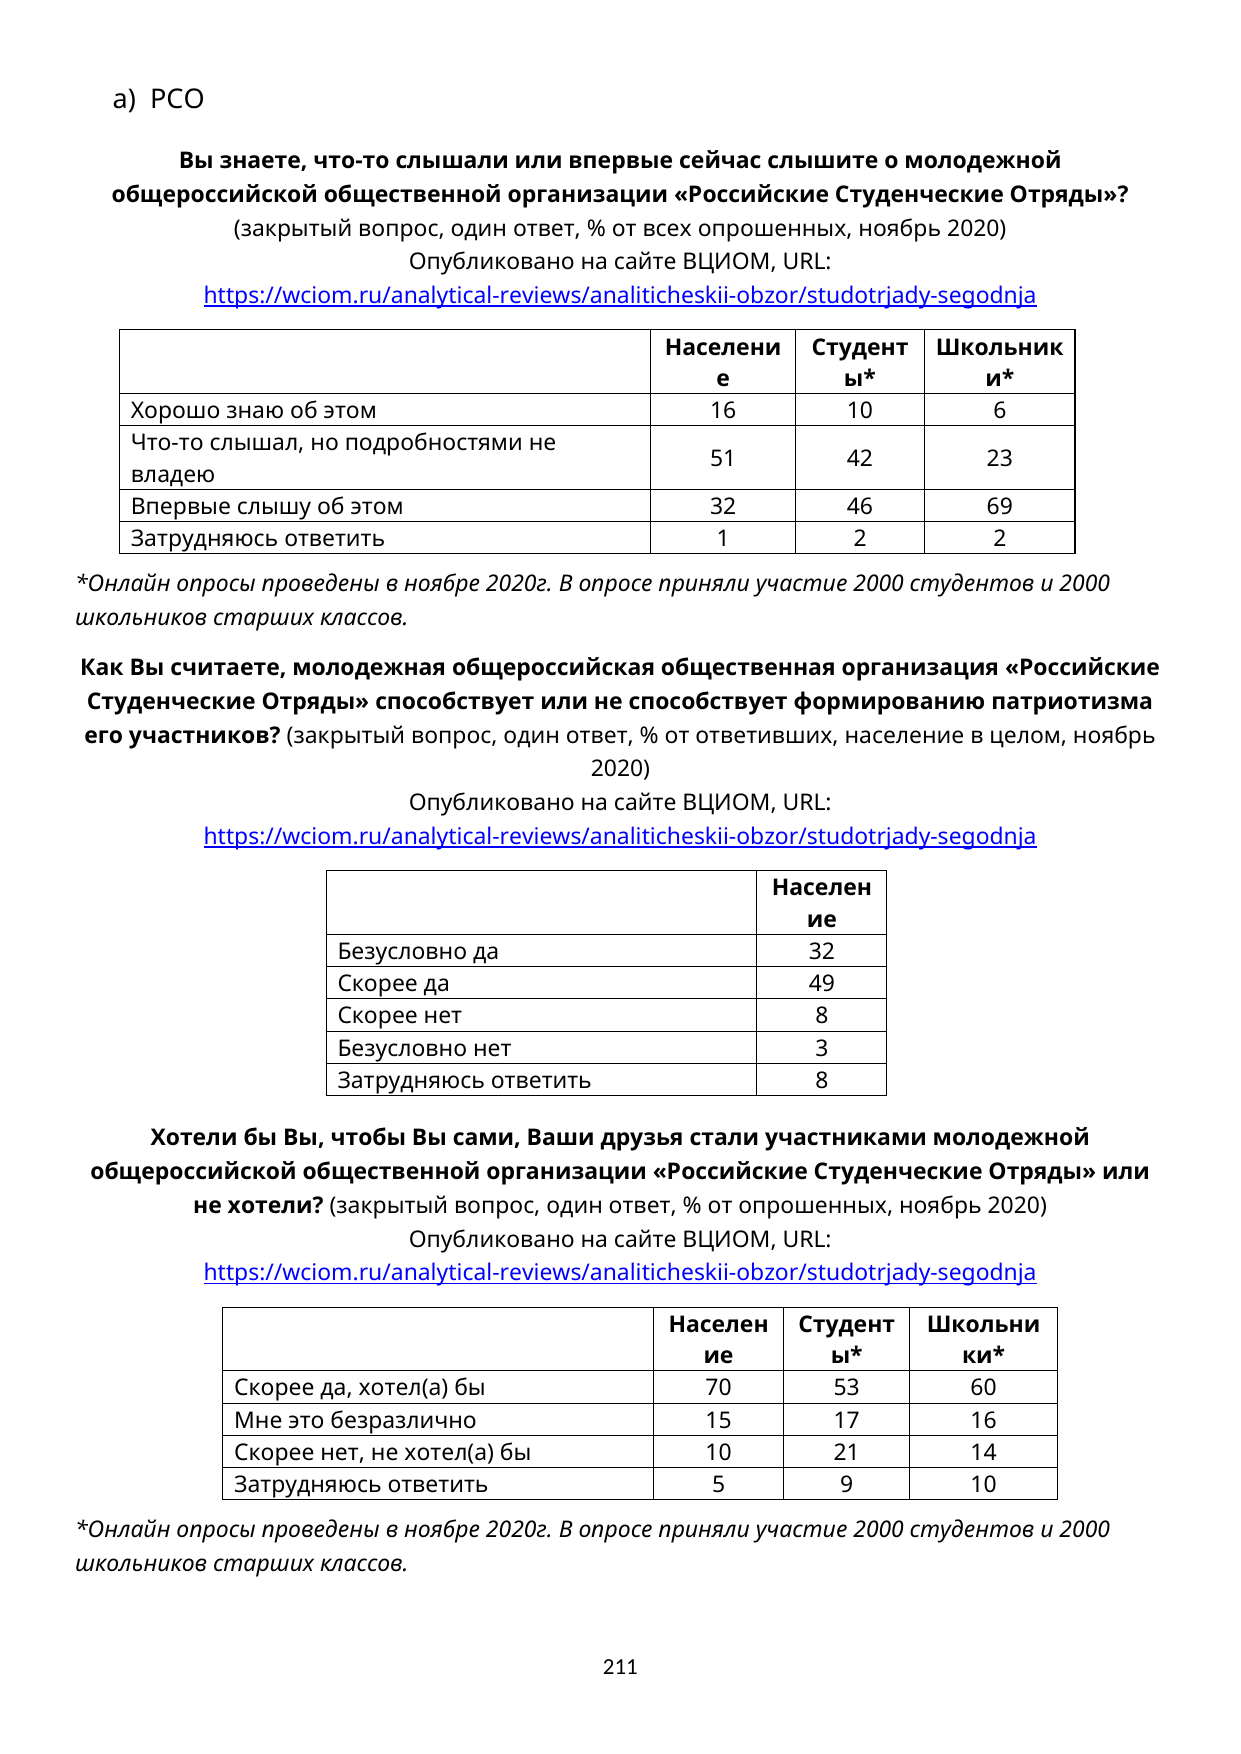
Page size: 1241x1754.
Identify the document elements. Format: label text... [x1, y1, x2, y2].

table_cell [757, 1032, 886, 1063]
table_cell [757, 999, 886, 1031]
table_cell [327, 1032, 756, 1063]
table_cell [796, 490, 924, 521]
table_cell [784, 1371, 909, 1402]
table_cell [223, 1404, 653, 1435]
text *Онлайн опросы проведены в ноябре 2020г. В опросе приняли участие 2000 студентов и 2000 школьников старших классов. [75, 567, 1165, 632]
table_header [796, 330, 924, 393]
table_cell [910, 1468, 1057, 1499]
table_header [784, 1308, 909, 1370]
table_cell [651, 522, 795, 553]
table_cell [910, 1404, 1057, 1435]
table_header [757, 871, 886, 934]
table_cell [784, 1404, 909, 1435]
subtitle РСО [112, 79, 1165, 116]
text *Онлайн опросы проведены в ноябре 2020г. В опросе приняли участие 2000 студентов и 2000 школьников старших классов. [75, 1513, 1165, 1578]
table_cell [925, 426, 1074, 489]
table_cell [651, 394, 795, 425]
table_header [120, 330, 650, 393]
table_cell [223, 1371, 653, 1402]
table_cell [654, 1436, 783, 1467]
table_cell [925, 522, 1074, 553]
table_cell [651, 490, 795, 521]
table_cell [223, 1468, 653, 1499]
text Вы знаете, что-то слышали или впервые сейчас слышите о молодежной общероссийской общественной организации «Российские Студенческие Отряды»? (закрытый вопрос, один ответ, % от всех опрошенных, ноябрь 2020) Опубликовано на сайте ВЦИОМ, URL: https://wciom.ru/analytical-reviews/analiticheskii-obzor/studotrjady-segodnja [75, 144, 1165, 310]
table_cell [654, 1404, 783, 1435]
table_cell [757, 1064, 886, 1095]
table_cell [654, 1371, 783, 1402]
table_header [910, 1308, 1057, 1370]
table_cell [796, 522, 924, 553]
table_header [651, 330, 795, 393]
text Как Вы считаете, молодежная общероссийская общественная организация «Российские Студенческие Отряды» способствует или не способствует формированию патриотизма его участников? (закрытый вопрос, один ответ, % от ответивших, население в целом, ноябрь 2020) Опубликовано на сайте ВЦИОМ, URL: https://wciom.ru/analytical-reviews/analiticheskii-obzor/studotrjady-segodnja [75, 651, 1165, 851]
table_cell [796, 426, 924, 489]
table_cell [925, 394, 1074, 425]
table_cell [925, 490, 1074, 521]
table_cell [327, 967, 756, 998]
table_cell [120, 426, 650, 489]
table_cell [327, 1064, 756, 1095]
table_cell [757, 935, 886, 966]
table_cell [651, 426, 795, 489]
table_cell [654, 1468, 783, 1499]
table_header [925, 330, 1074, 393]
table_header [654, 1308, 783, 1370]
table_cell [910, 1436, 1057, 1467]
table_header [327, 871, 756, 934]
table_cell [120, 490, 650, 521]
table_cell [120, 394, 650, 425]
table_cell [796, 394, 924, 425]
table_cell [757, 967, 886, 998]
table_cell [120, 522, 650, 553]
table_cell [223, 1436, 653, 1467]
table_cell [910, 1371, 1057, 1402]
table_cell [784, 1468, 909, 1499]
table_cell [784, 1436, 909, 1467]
text Хотели бы Вы, чтобы Вы сами, Ваши друзья стали участниками молодежной общероссийской общественной организации «Российские Студенческие Отряды» или не хотели? (закрытый вопрос, один ответ, % от опрошенных, ноябрь 2020) Опубликовано на сайте ВЦИОМ, URL: https://wciom.ru/analytical-reviews/analiticheskii-obzor/studotrjady-segodnja [75, 1121, 1165, 1287]
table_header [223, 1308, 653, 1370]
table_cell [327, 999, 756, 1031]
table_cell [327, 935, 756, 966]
